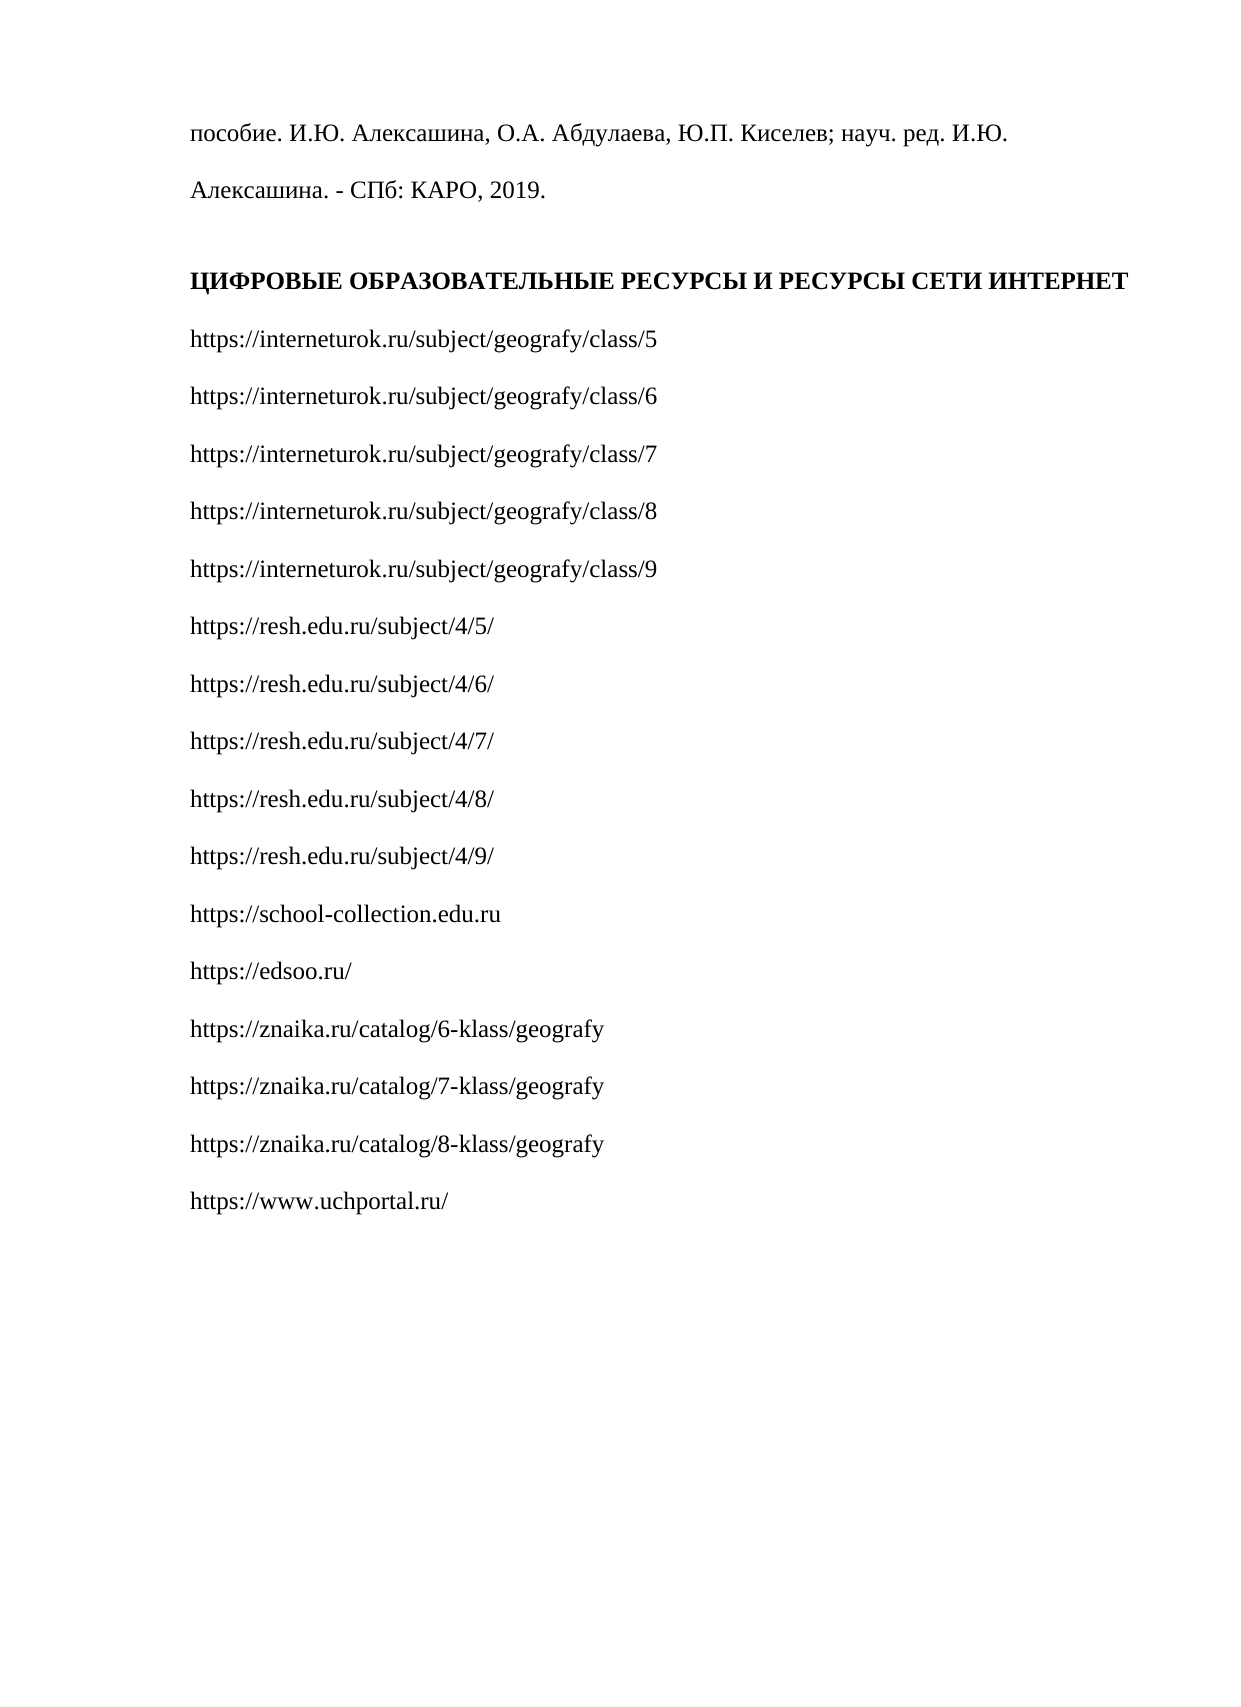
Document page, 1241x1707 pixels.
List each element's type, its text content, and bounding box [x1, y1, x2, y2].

text ​​‌https://interneturok.ru/subject/geografy/class/5 https://interneturok.ru/subject/geografy/class/6 https://interneturok.ru/subject/geografy/class/7 https://interneturok.ru/subject/geografy/class/8 https://interneturok.ru/subject/geografy/class/9 https://resh.edu.ru/subject/4/5/ https://resh.edu.ru/subject/4/6/ https://resh.edu.ru/subject/4/7/ https://resh.edu.ru/subject/4/8/ https://resh.edu.ru/subject/4/9/ https://school-collection.edu.ru https://edsoo.ru/ https://znaika.ru/catalog/6-klass/geografy https://znaika.ru/catalog/7-klass/geografy https://znaika.ru/catalog/8-klass/geografy https://www.uchportal.ru/‌​ [190, 324, 1152, 1215]
text ЦИФРОВЫЕ ОБРАЗОВАТЕЛЬНЫЕ РЕСУРСЫ И РЕСУРСЫ СЕТИ ИНТЕРНЕТ [190, 266, 1152, 295]
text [190, 118, 1152, 204]
